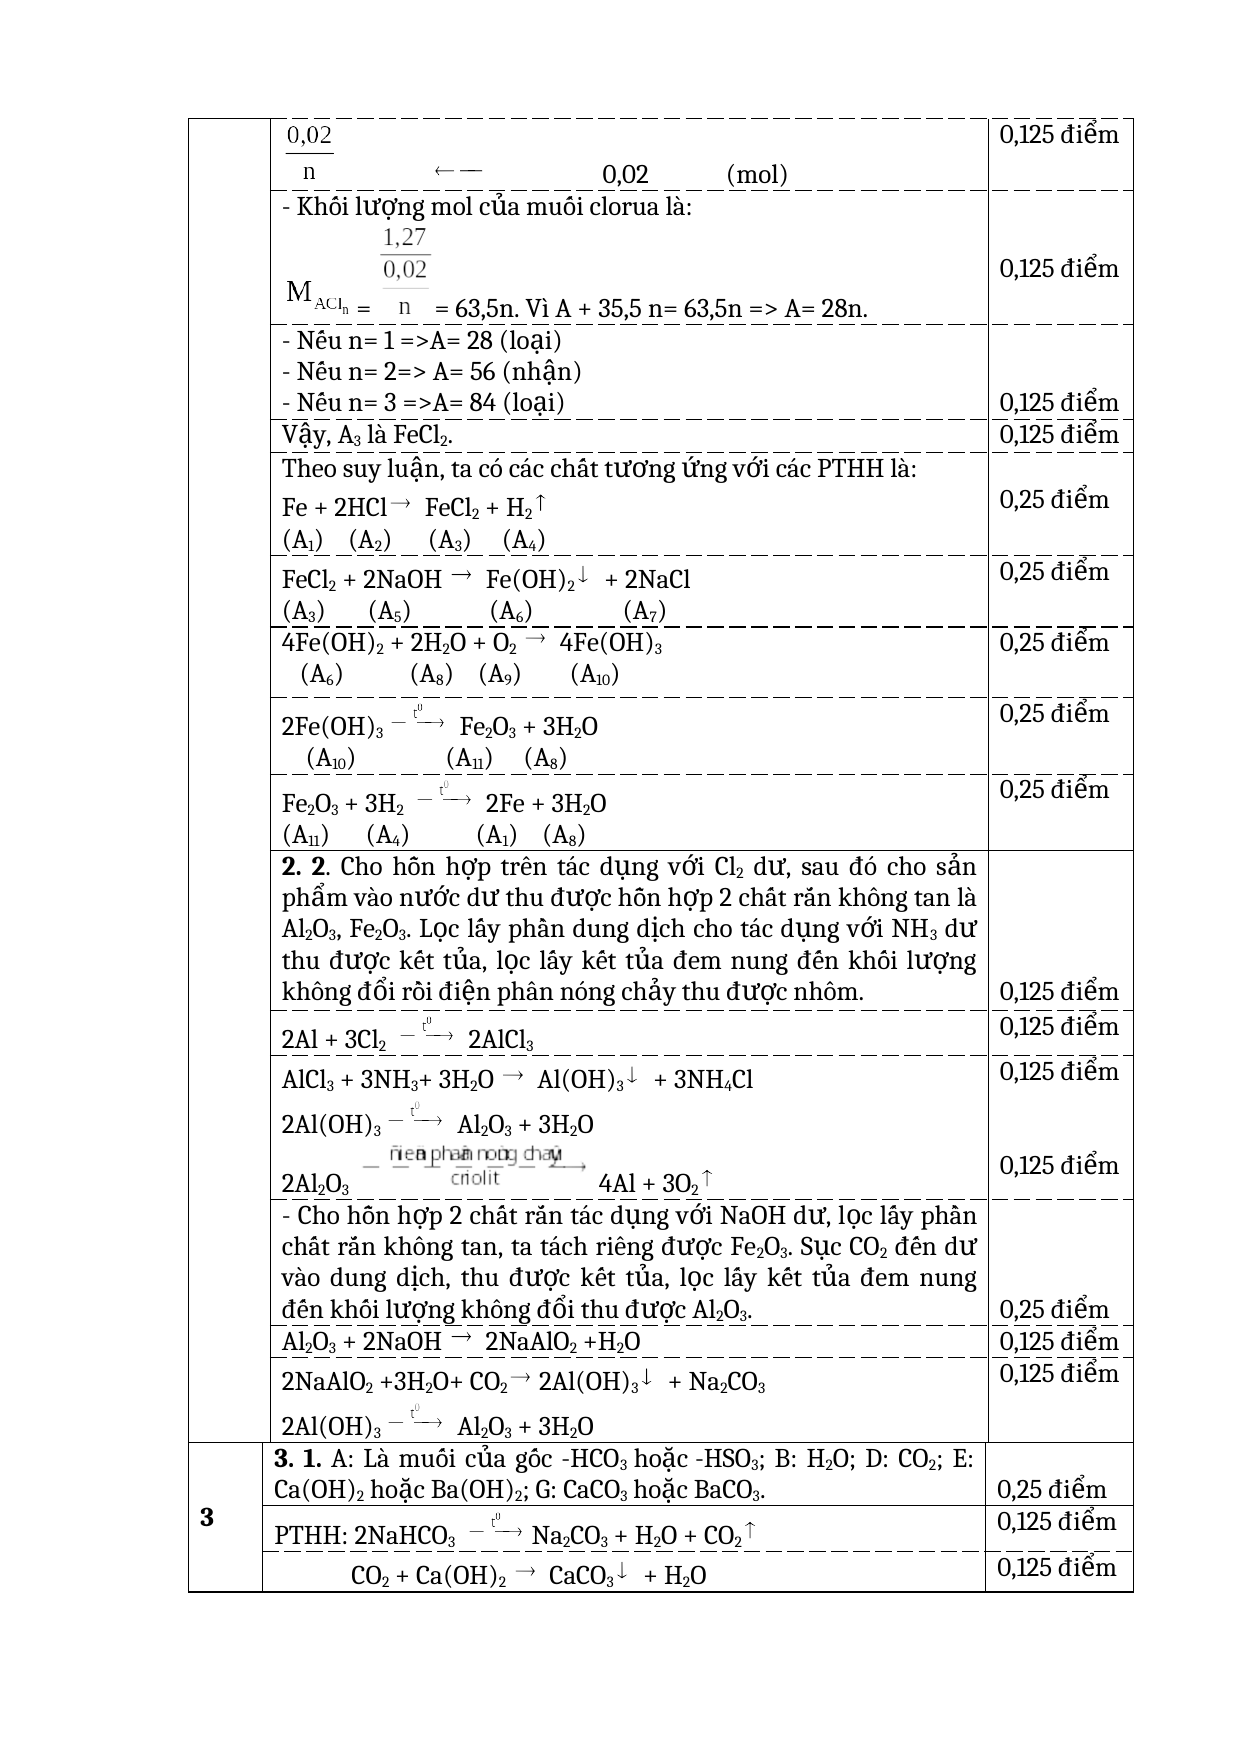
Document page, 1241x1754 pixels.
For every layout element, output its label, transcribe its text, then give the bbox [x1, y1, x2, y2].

table_cell PTHH: 2NaHCO3 Na2CO3 + H2O + CO2 [263, 1506, 985, 1551]
table_cell 2. 2. Cho hỗn hợp trên tác dụng với Cl2 dư, sau đó cho sản phẩm vào nước dư thu được hỗn hợp 2 chất rắn không tan là Al2O3, Fe2O3. Lọc lấy phần dung dịch cho tác dụng với NH3 dư thu được kết tủa, lọc lấy kết tủa đem nung đến khối lượng không đổi rồi điện phân nóng chảy thu được nhôm. [271, 851, 988, 1009]
table_cell 0,25 điểm [989, 626, 1133, 697]
table_cell 0,125 điểm [989, 1325, 1133, 1357]
table_cell 4Fe(OH)2 + 2H2O + O2 4Fe(OH)3 (A6) (A8) (A9) (A10) [271, 626, 988, 697]
table_cell 2Fe(OH)3 Fe2O3 + 3H2O (A10) (A11) (A8) [271, 697, 988, 773]
table_cell 0,125 điểm [986, 1506, 1133, 1551]
table_cell Theo suy luận, ta có các chất tương ứng với các PTHH là: Fe + 2HCl FeCl2 + H2 (A1) (A2) (A3) (A4) [271, 452, 988, 555]
table_cell - Cho hỗn hợp 2 chất rắn tác dụng với NaOH dư, lọc lấy phần chất rắn không tan, ta tách riêng được Fe2O3. Sục CO2 đến dư vào dung dịch, thu được kết tủa, lọc lấy kết tủa đem nung đến khối lượng không đổi thu được Al2O3. [271, 1199, 988, 1325]
table_cell 2NaAlO2 +3H2O+ CO22Al(OH)3 + Na2CO3 2Al(OH)3 Al2O3 + 3H2O [271, 1357, 988, 1442]
table_cell 0,125 điểm [989, 851, 1133, 1009]
table_cell 0,25 điểm [989, 452, 1133, 555]
table_cell Vậy, A3 là FeCl2. [271, 419, 988, 452]
table_cell 0,25 điểm [989, 774, 1133, 850]
table_cell 0,125 điểm [989, 1010, 1133, 1055]
table_cell 2Al + 3Cl2 2AlCl3 [271, 1010, 988, 1055]
table_cell 0,125 điểm [988, 118, 1133, 190]
table_cell 0,25 điểm [986, 1443, 1133, 1505]
table_cell 0,125 điểm [989, 419, 1133, 452]
table_cell - Khối lượng mol của muối clorua là: = = 63,5n. Vì A + 35,5 n= 63,5n => A= 28n. [271, 190, 988, 324]
table_cell 3. 1. A: Là muối của gốc -HCO3 hoặc -HSO3; B: H2O; D: CO2; E: Ca(OH)2 hoặc Ba(OH)2; G: CaCO3 hoặc BaCO3. [263, 1443, 985, 1505]
table_cell 0,125 điểm [986, 1551, 1133, 1591]
table_cell 0,25 điểm [989, 1199, 1133, 1325]
table_cell Al2O3 + 2NaOH 2NaAlO2 +H2O [271, 1325, 988, 1357]
table_cell 0,125 điểm [989, 190, 1133, 324]
table_cell 0,25 điểm [989, 555, 1133, 626]
table_cell 0,125 điểm [989, 1357, 1133, 1442]
table_cell 0,125 điểm [989, 324, 1133, 418]
table_cell 0,02 (mol) [271, 118, 988, 190]
table_cell FeCl2 + 2NaOH Fe(OH)2 + 2NaCl (A3) (A5) (A6) (A7) [271, 555, 988, 626]
table_cell Fe2O3 + 3H2 2Fe + 3H2O (A11) (A4) (A1) (A8) [271, 774, 988, 850]
table_cell - Nếu n= 1 =>A= 28 (loại) - Nếu n= 2=> A= 56 (nhận) - Nếu n= 3 =>A= 84 (loại) [271, 324, 988, 418]
table_cell 0,125 điểm 0,125 điểm [989, 1055, 1133, 1199]
table_cell 0,25 điểm [989, 697, 1133, 773]
table_cell CO2 + Ca(OH)2 CaCO3 + H2O [263, 1551, 985, 1591]
table_cell 3 [189, 1443, 262, 1591]
table_cell AlCl3 + 3NH3+ 3H2O Al(OH)3 + 3NH4Cl 2Al(OH)3 Al2O3 + 3H2O 2Al2O3 4Al + 3O2 [271, 1055, 988, 1199]
